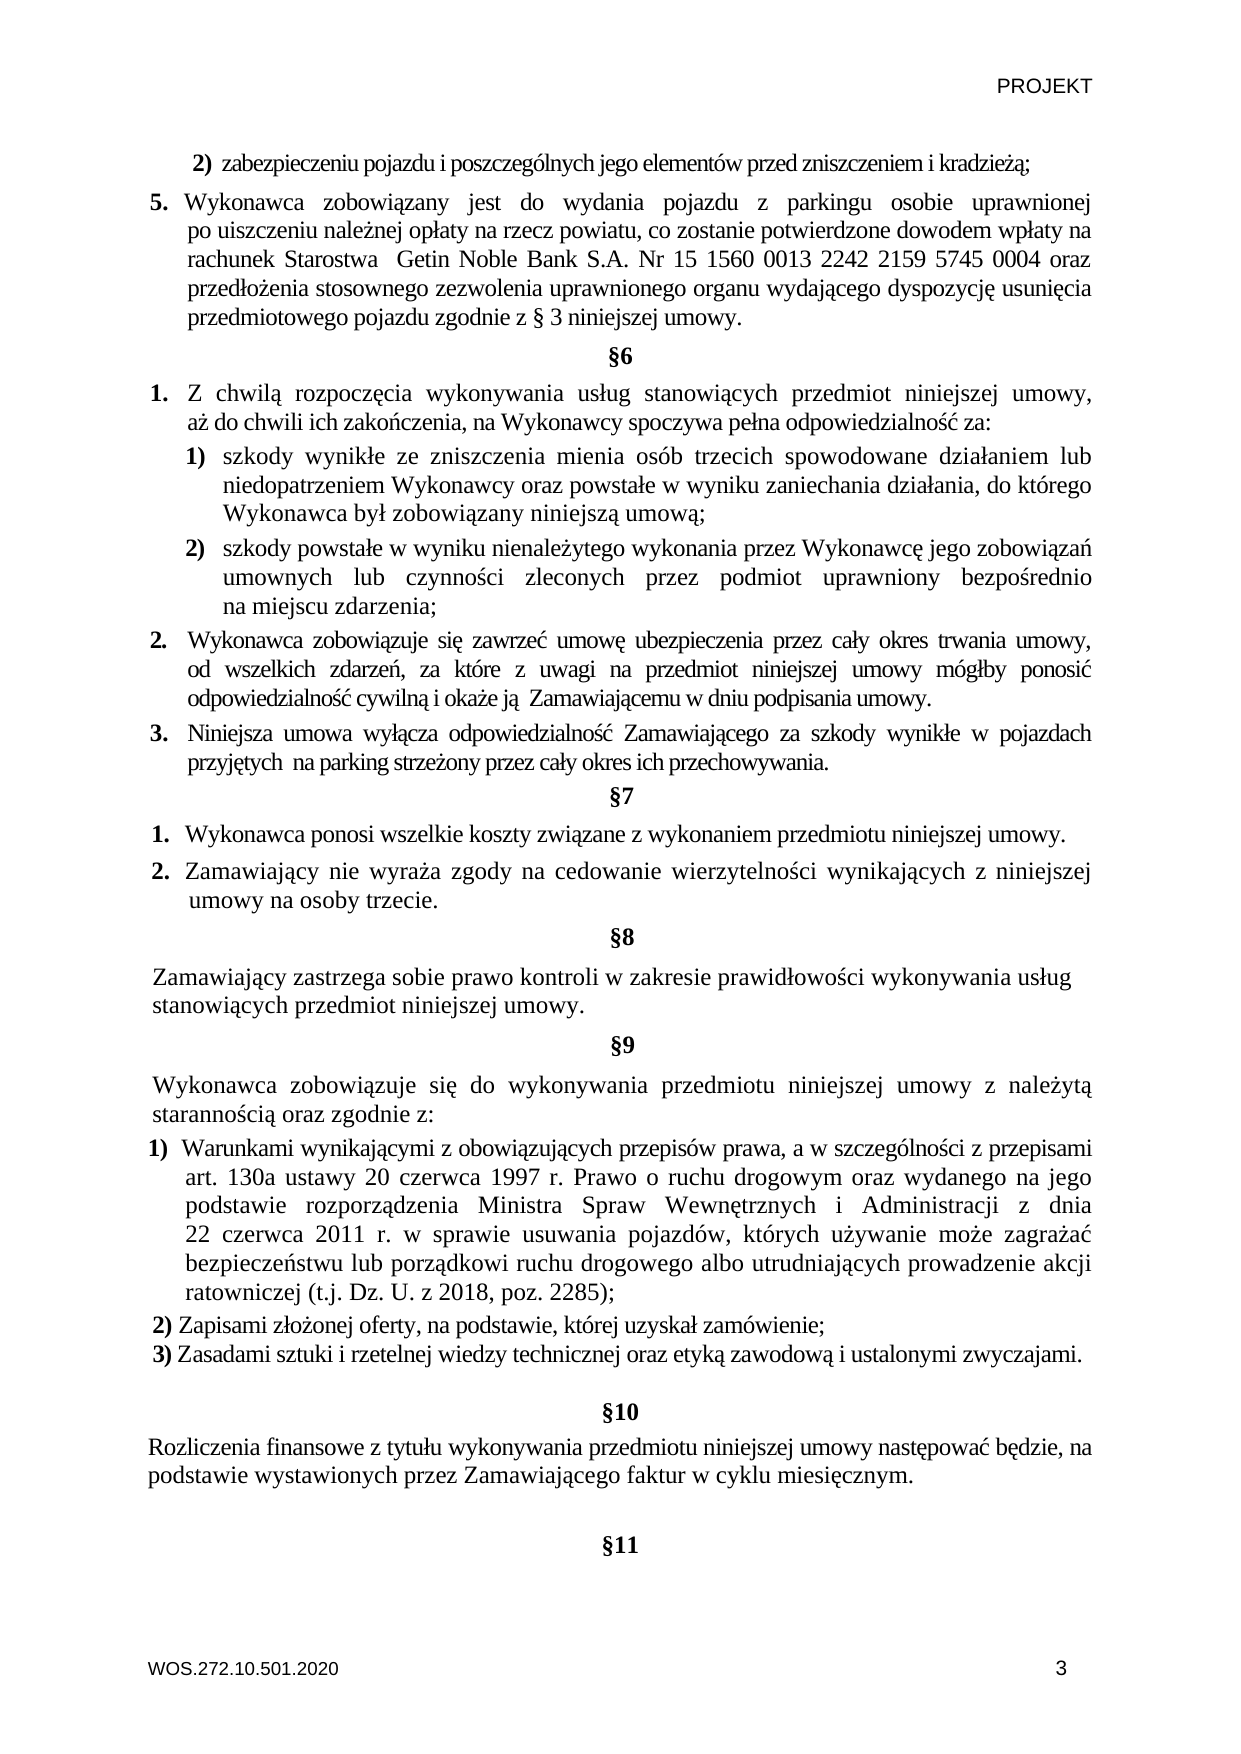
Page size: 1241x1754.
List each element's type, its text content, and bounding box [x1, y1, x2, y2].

text §9 [152, 1030, 1093, 1059]
text 3) Zasadami sztuki i rzetelnej wiedzy technicznej oraz etyką zawodową i ustalonymi zwyczajami. [148, 1339, 1093, 1368]
list Wykonawca zobowiązuje się zawrzeć umowę ubezpieczenia przez cały okres trwania umowy, od wszelkich zdarzeń, za które z uwagi na przedmiot niniejszej umowy mógłby ponosić odpowiedzialność cywilną i okaże ją Zamawiającemu w dniu podpisania umowy. [149, 626, 1093, 712]
list Niniejsza umowa wyłącza odpowiedzialność Zamawiającego za szkody wynikłe w pojazdach przyjętych na parking strzeżony przez cały okres ich przechowywania. [149, 718, 1093, 775]
list szkody powstałe w wyniku nienależytego wykonania przez Wykonawcę jego zobowiązań umownych lub czynności zleconych przez podmiot uprawniony bezpośrednio na miejscu zdarzenia; [185, 533, 1093, 619]
list Wykonawca zobowiązany jest do wydania pojazdu z parkingu osobie uprawnionej po uiszczeniu należnej opłaty na rzecz powiatu, co zostanie potwierdzone dowodem wpłaty na rachunek Starostwa Getin Noble Bank S.A. Nr 15 1560 0013 2242 2159 5745 0004 oraz przedłożenia stosownego zezwolenia uprawnionego organu wydającego dyspozycję usunięcia przedmiotowego pojazdu zgodnie z § 3 niniejszej umowy. [149, 187, 1093, 331]
text Rozliczenia finansowe z tytułu wykonywania przedmiotu niniejszej umowy następować będzie, na podstawie wystawionych przez Zamawiającego faktur w cyklu miesięcznym. [148, 1432, 1093, 1489]
text §11 [148, 1530, 1093, 1559]
text §6 [148, 341, 1093, 370]
text §10 [148, 1397, 1093, 1426]
list Wykonawca ponosi wszelkie koszty związane z wykonaniem przedmiotu niniejszej umowy. [151, 819, 1093, 847]
text 1) Warunkami wynikającymi z obowiązujących przepisów prawa, a w szczególności z przepisami art. 130a ustawy 20 czerwca 1997 r. Prawo o ruchu drogowym oraz wydanego na jego podstawie rozporządzenia Ministra Spraw Wewnętrznych i Administracji z dnia 22 czerwca 2011 r. w sprawie usuwania pojazdów, których używanie może zagrażać bezpieczeństwu lub porządkowi ruchu drogowego albo utrudniających prowadzenie akcji ratowniczej (t.j. Dz. U. z 2018, poz. 2285); [148, 1133, 1093, 1306]
list Zamawiający nie wyraża zgody na cedowanie wierzytelności wynikających z niniejszej umowy na osoby trzecie. [151, 856, 1093, 913]
text 2) Zapisami złożonej oferty, na podstawie, której uzyskał zamówienie; [152, 1311, 1093, 1339]
list Z chwilą rozpoczęcia wykonywania usług stanowiących przedmiot niniejszej umowy, aż do chwili ich zakończenia, na Wykonawcy spoczywa pełna odpowiedzialność za: [149, 378, 1093, 436]
list zabezpieczeniu pojazdu i poszczególnych jego elementów przed zniszczeniem i kradzieżą; [192, 148, 1093, 176]
list szkody wynikłe ze zniszczenia mienia osób trzecich spowodowane działaniem lub niedopatrzeniem Wykonawcy oraz powstałe w wyniku zaniechania działania, do którego Wykonawca był zobowiązany niniejszą umową; [185, 441, 1093, 527]
text Wykonawca zobowiązuje się do wykonywania przedmiotu niniejszej umowy z należytą starannością oraz zgodnie z: [152, 1070, 1093, 1128]
text §7 [150, 781, 1093, 810]
text §8 [151, 922, 1093, 951]
text Zamawiający zastrzega sobie prawo kontroli w zakresie prawidłowości wykonywania usług stanowiących przedmiot niniejszej umowy. [152, 962, 1093, 1019]
